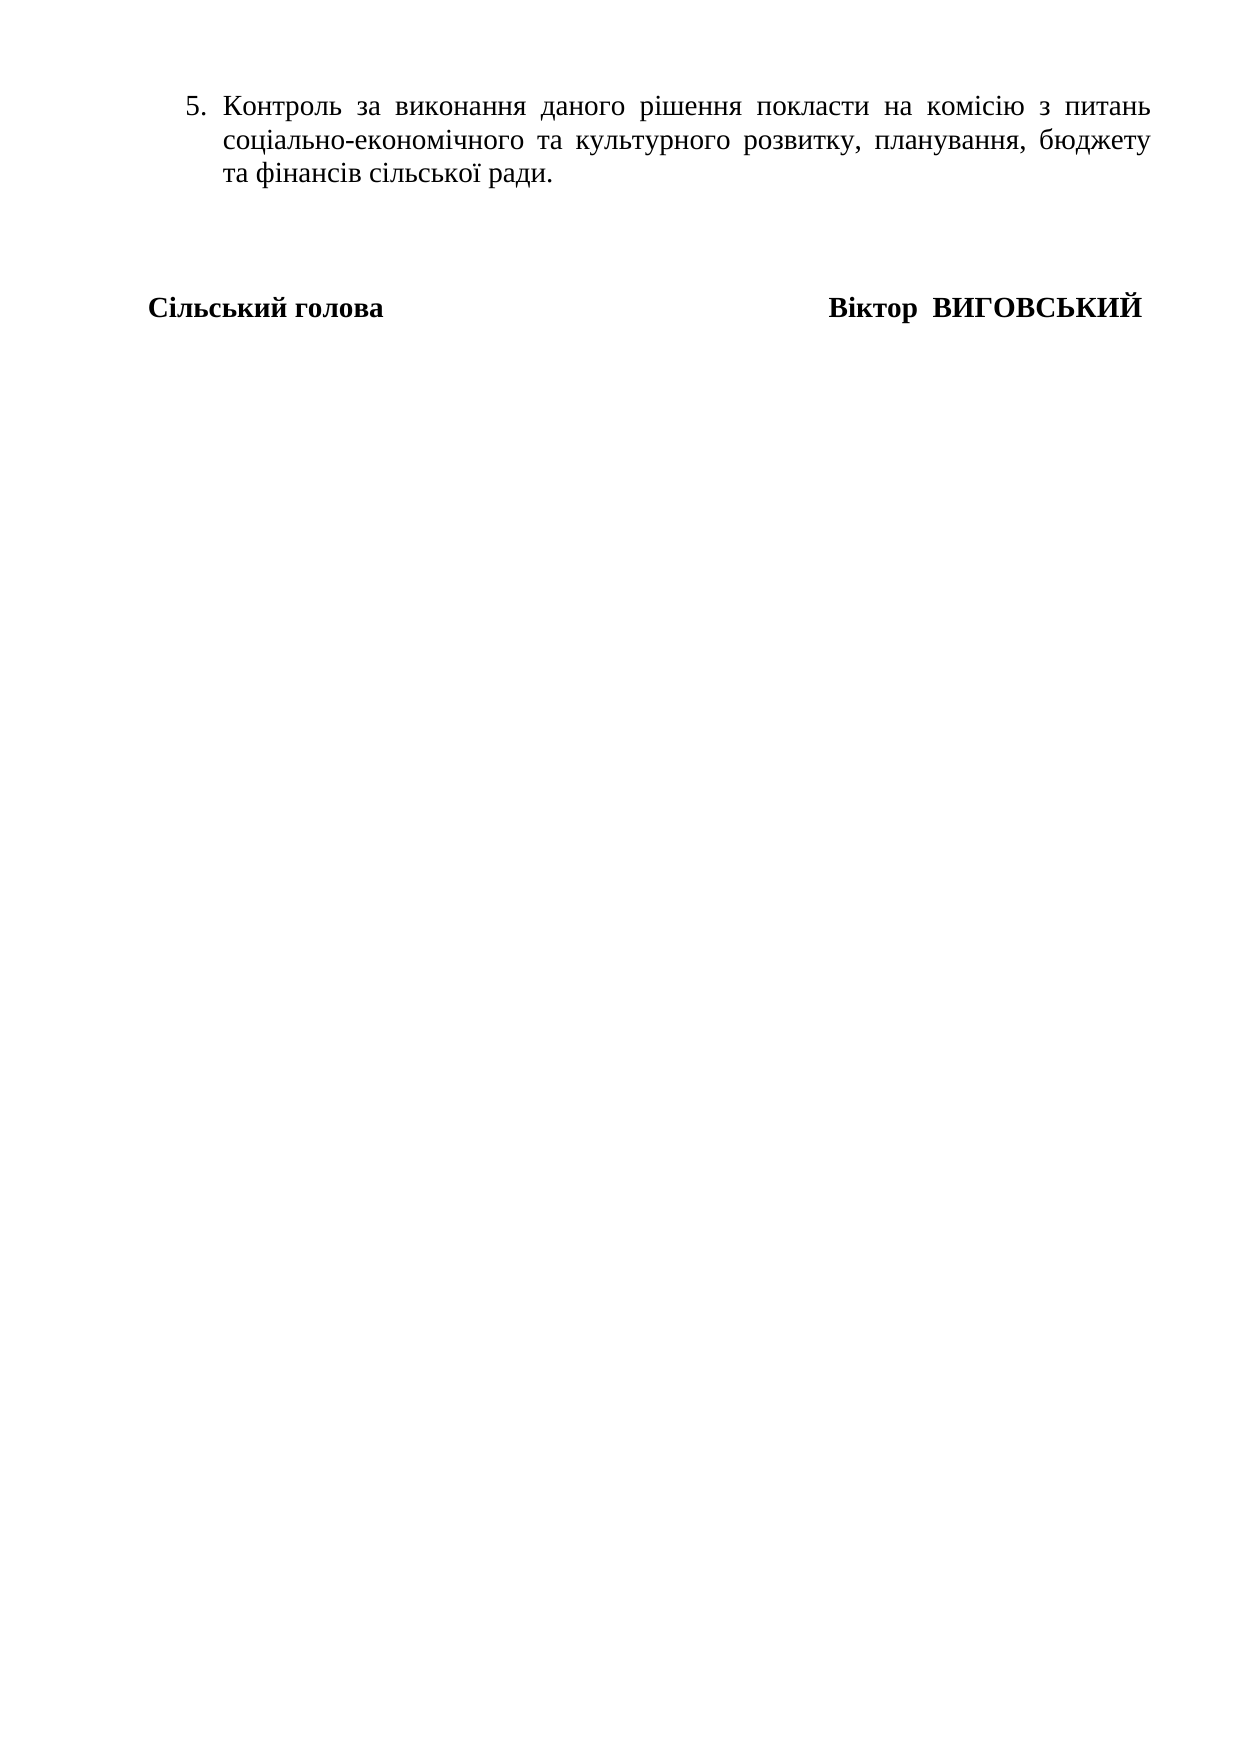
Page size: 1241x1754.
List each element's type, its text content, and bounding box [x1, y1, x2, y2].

list Контроль за виконання даного рішення покласти на комісію з питань соціально-економічного та культурного розвитку, планування, бюджету та фінансів сільської ради. [185, 88, 1152, 189]
text Сільський голова Віктор ВИГОВСЬКИЙ [148, 290, 1152, 323]
